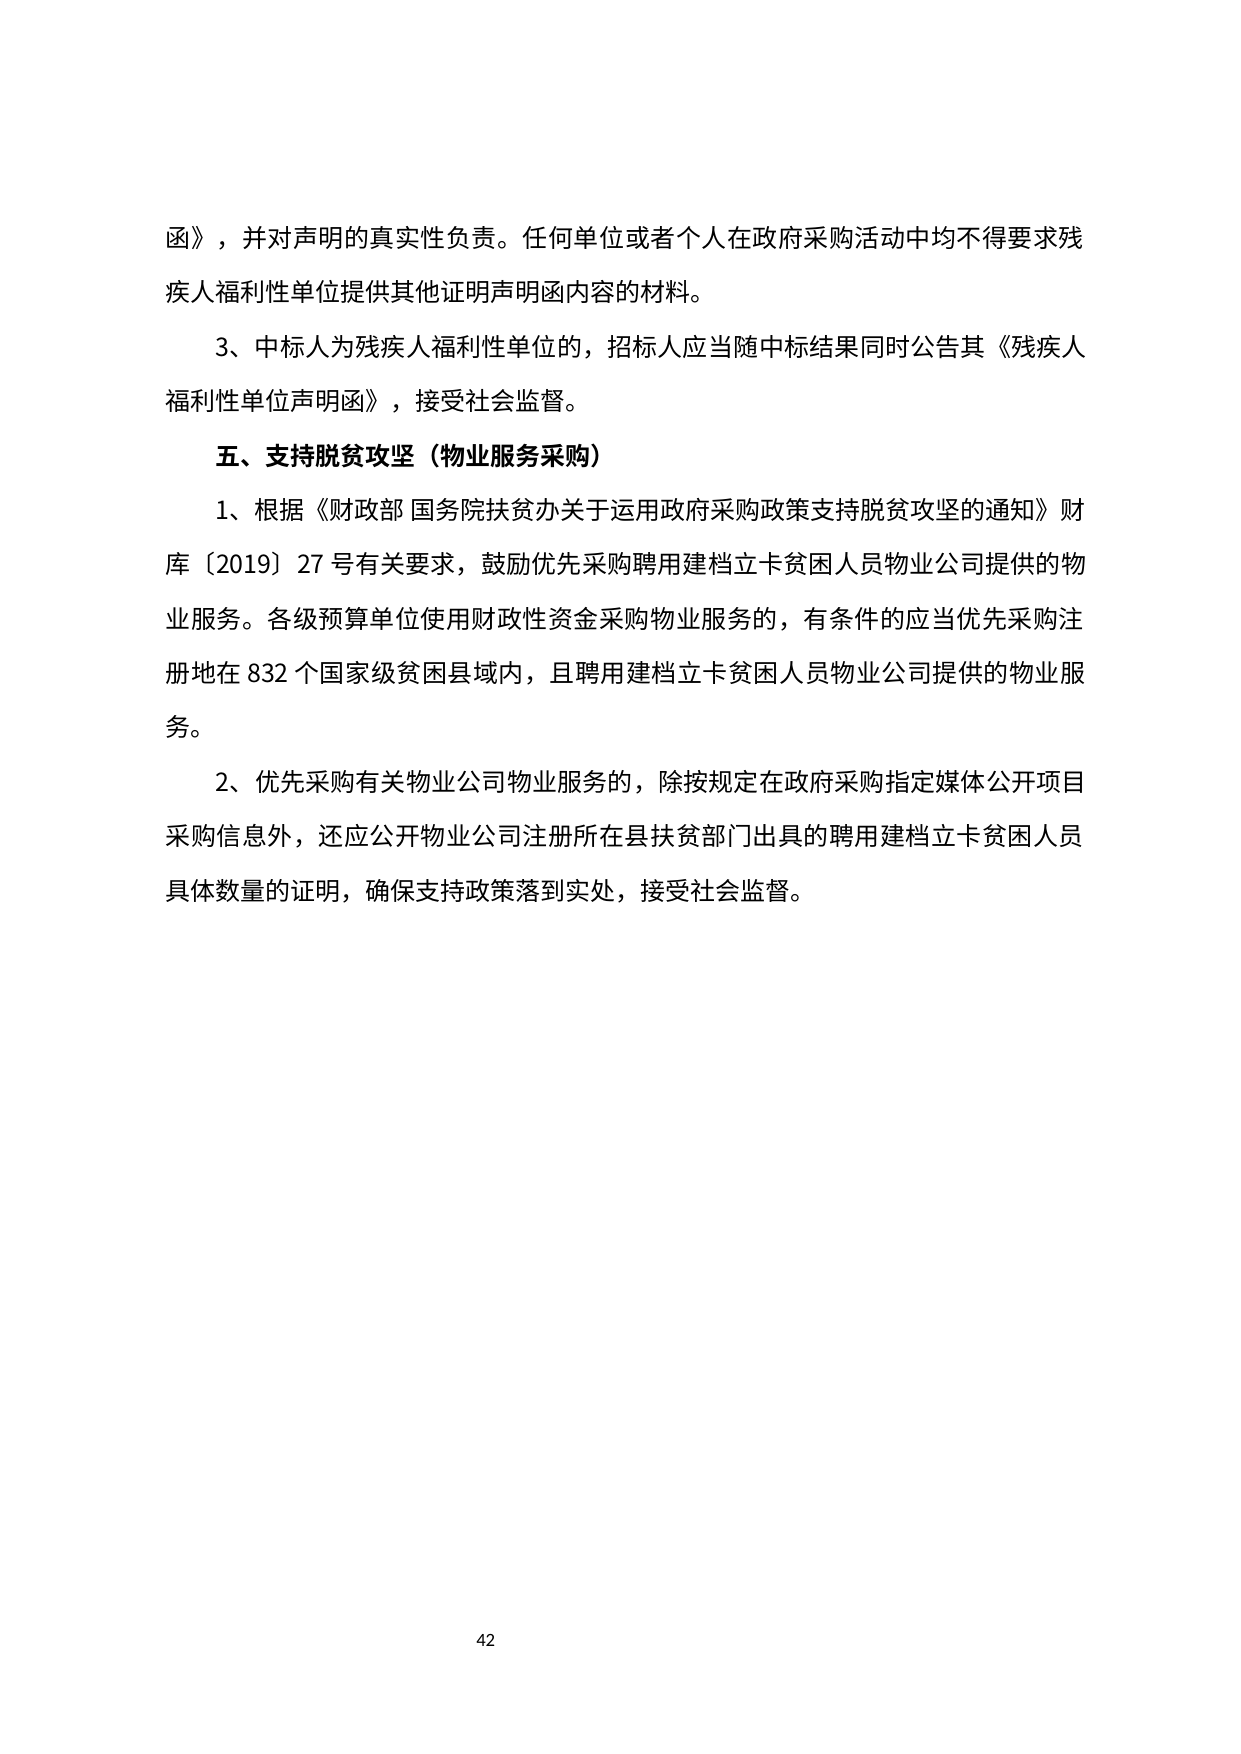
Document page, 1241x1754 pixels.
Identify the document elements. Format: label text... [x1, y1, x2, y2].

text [165, 218, 1087, 309]
text 3、中标人为残疾人福利性单位的，招标人应当随中标结果同时公告其《残疾人福利性单位声明函》，接受社会监督。 [165, 327, 1087, 418]
text 1、根据《财政部 国务院扶贫办关于运用政府采购政策支持脱贫攻坚的通知》财库〔2019〕27号有关要求，鼓励优先采购聘用建档立卡贫困人员物业公司提供的物业服务。各级预算单位使用财政性资金采购物业服务的，有条件的应当优先采购注册地在832个国家级贫困县域内，且聘用建档立卡贫困人员物业公司提供的物业服务。 [165, 490, 1087, 744]
text 2、优先采购有关物业公司物业服务的，除按规定在政府采购指定媒体公开项目采购信息外，还应公开物业公司注册所在县扶贫部门出具的聘用建档立卡贫困人员具体数量的证明，确保支持政策落到实处，接受社会监督。 [165, 762, 1087, 907]
text 五、支持脱贫攻坚（物业服务采购） [165, 436, 1087, 472]
